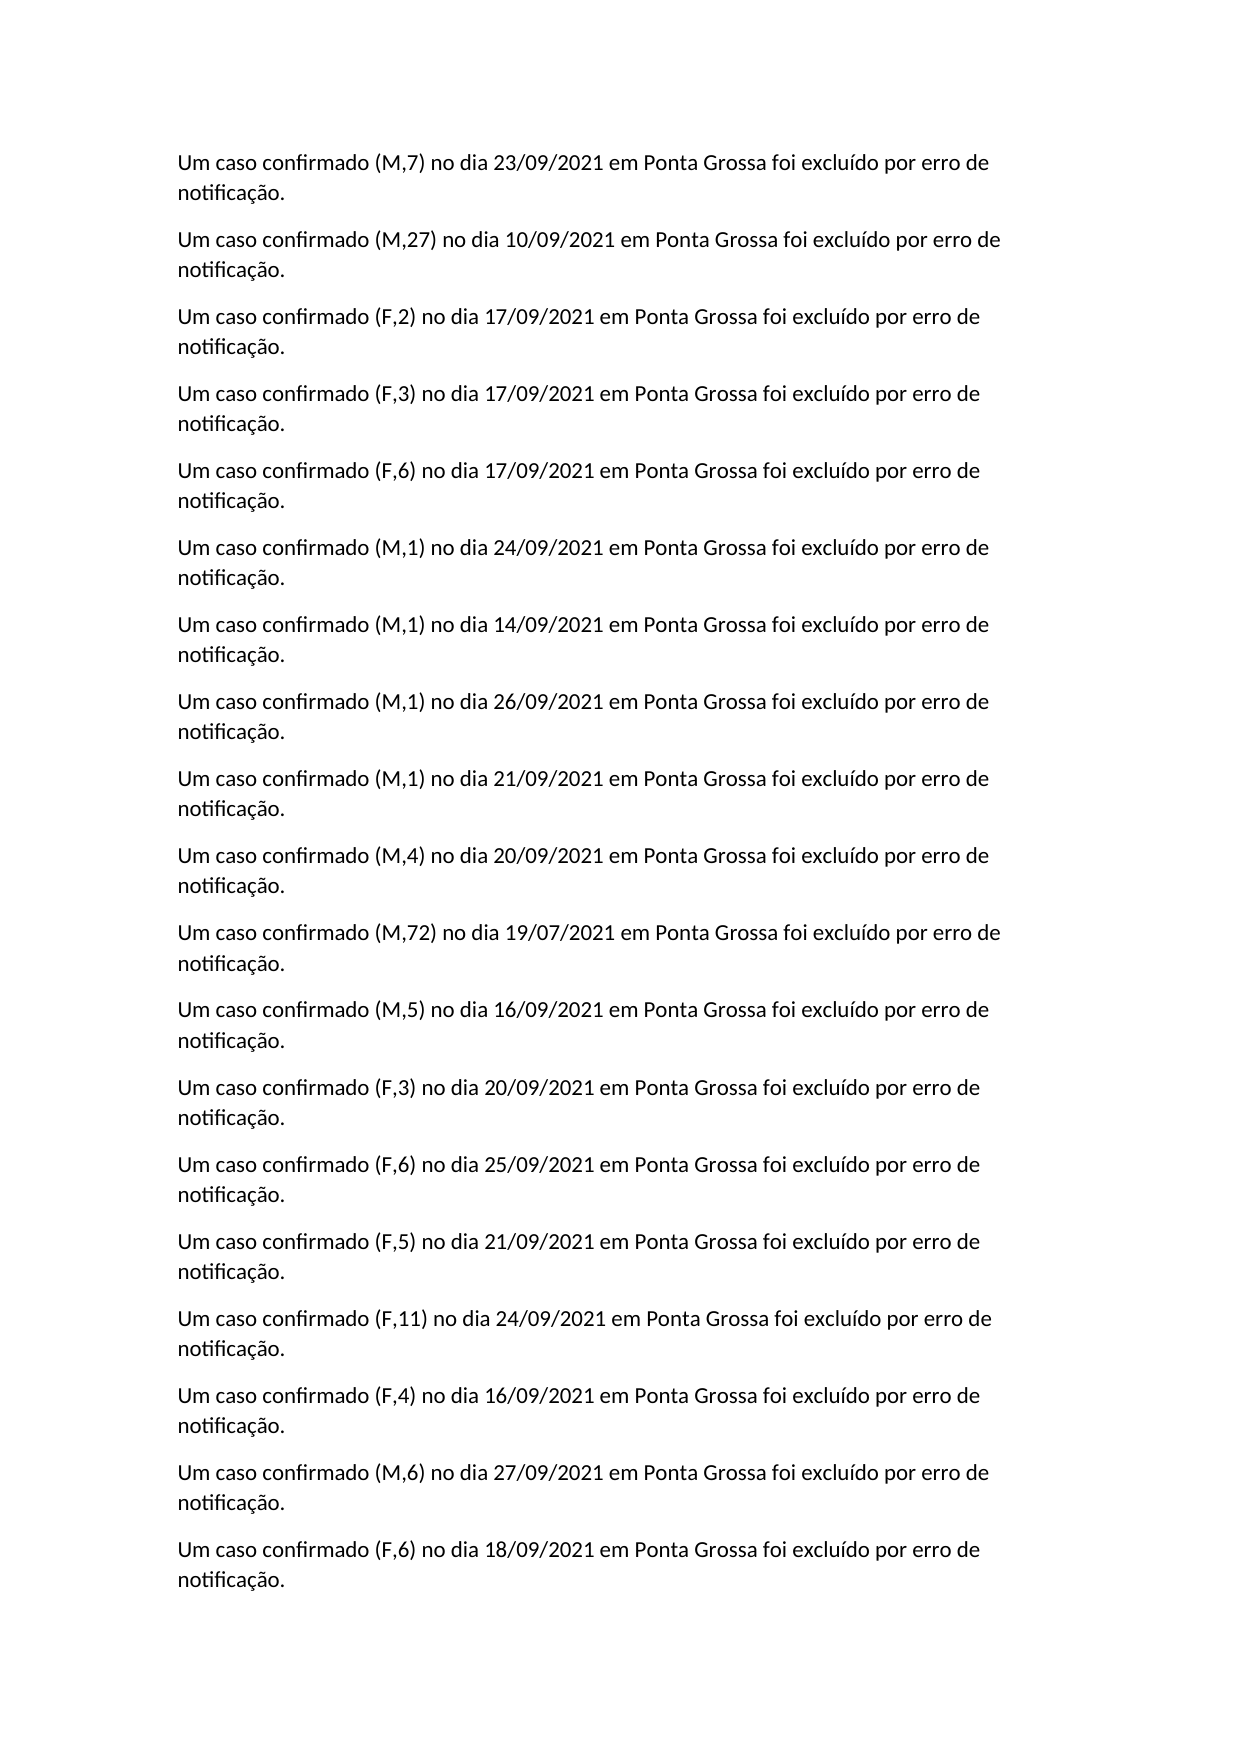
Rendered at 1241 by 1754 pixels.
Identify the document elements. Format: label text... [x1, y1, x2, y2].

text Um caso confirmado (M,1) no dia 24/09/2021 em Ponta Grossa foi excluído por erro de notificação. [177, 533, 1063, 591]
text Um caso confirmado (M,4) no dia 20/09/2021 em Ponta Grossa foi excluído por erro de notificação. [177, 841, 1063, 899]
text Um caso confirmado (M,6) no dia 27/09/2021 em Ponta Grossa foi excluído por erro de notificação. [177, 1458, 1063, 1516]
text Um caso confirmado (F,6) no dia 18/09/2021 em Ponta Grossa foi excluído por erro de notificação. [177, 1535, 1063, 1593]
text Um caso confirmado (F,6) no dia 25/09/2021 em Ponta Grossa foi excluído por erro de notificação. [177, 1150, 1063, 1208]
text Um caso confirmado (M,1) no dia 14/09/2021 em Ponta Grossa foi excluído por erro de notificação. [177, 610, 1063, 668]
text Um caso confirmado (M,27) no dia 10/09/2021 em Ponta Grossa foi excluído por erro de notificação. [177, 225, 1063, 283]
text Um caso confirmado (M,1) no dia 21/09/2021 em Ponta Grossa foi excluído por erro de notificação. [177, 764, 1063, 822]
text Um caso confirmado (F,11) no dia 24/09/2021 em Ponta Grossa foi excluído por erro de notificação. [177, 1304, 1063, 1362]
text Um caso confirmado (F,2) no dia 17/09/2021 em Ponta Grossa foi excluído por erro de notificação. [177, 302, 1063, 360]
text Um caso confirmado (F,3) no dia 20/09/2021 em Ponta Grossa foi excluído por erro de notificação. [177, 1073, 1063, 1131]
text Um caso confirmado (M,1) no dia 26/09/2021 em Ponta Grossa foi excluído por erro de notificação. [177, 687, 1063, 745]
text Um caso confirmado (F,4) no dia 16/09/2021 em Ponta Grossa foi excluído por erro de notificação. [177, 1381, 1063, 1439]
text Um caso confirmado (F,6) no dia 17/09/2021 em Ponta Grossa foi excluído por erro de notificação. [177, 456, 1063, 514]
text Um caso confirmado (M,7) no dia 23/09/2021 em Ponta Grossa foi excluído por erro de notificação. [177, 148, 1063, 206]
text Um caso confirmado (F,3) no dia 17/09/2021 em Ponta Grossa foi excluído por erro de notificação. [177, 379, 1063, 437]
text Um caso confirmado (F,5) no dia 21/09/2021 em Ponta Grossa foi excluído por erro de notificação. [177, 1227, 1063, 1285]
text Um caso confirmado (M,5) no dia 16/09/2021 em Ponta Grossa foi excluído por erro de notificação. [177, 996, 1063, 1054]
text Um caso confirmado (M,72) no dia 19/07/2021 em Ponta Grossa foi excluído por erro de notificação. [177, 918, 1063, 977]
